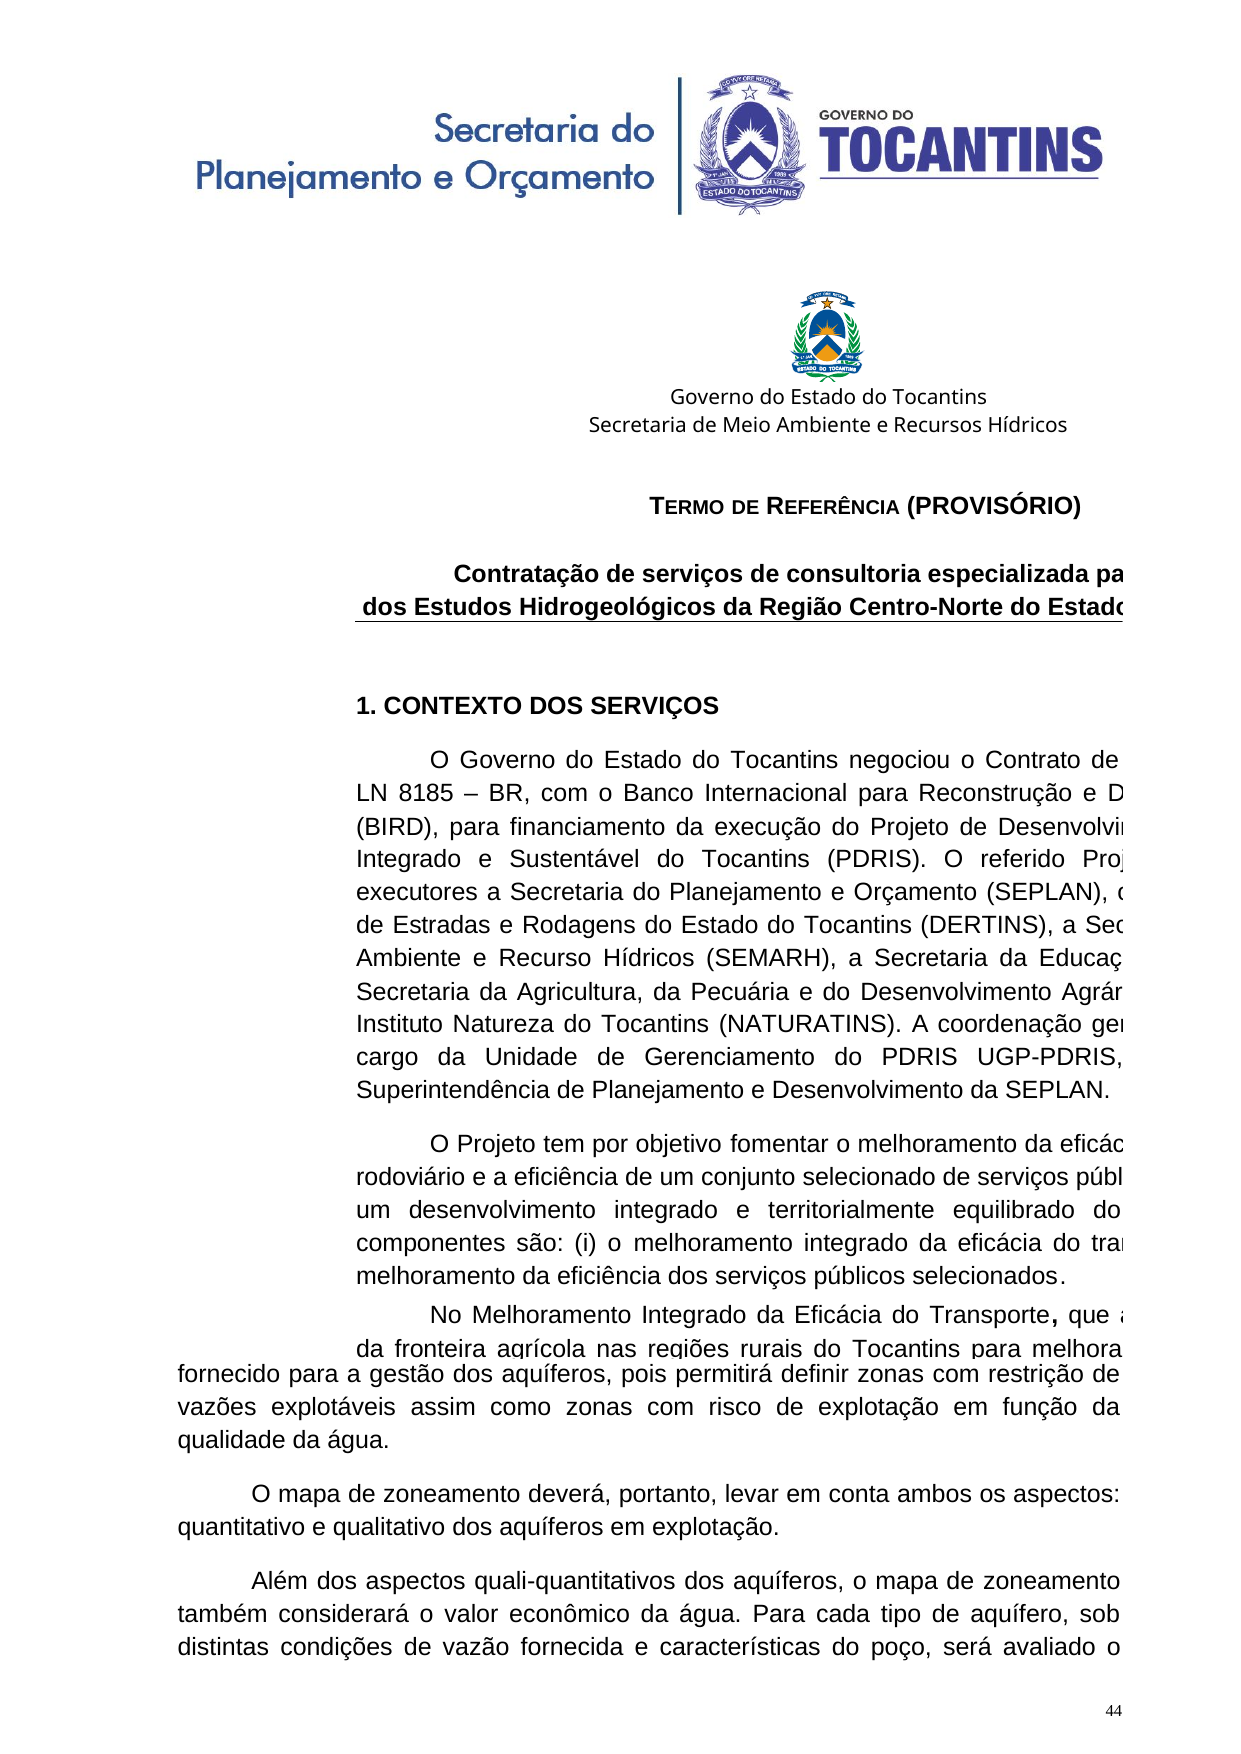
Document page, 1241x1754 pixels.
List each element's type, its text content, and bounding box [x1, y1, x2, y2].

picture [192, 73, 1107, 218]
text O mapa de zoneamento deverá, portanto, levar em conta ambos os aspectos: quantitativo e qualitativo dos aquíferos em explotação. [177, 1479, 1122, 1541]
text O zoneamento de explotação deverá ser realizado nas áreas onde o aquífero esteja sendo intensamente explotado constituindo um importante produto a ser fornecido para a gestão dos aquíferos, pois permitirá definir zonas com restrição de vazões explotáveis assim como zonas com risco de explotação em função da qualidade da água. [177, 1359, 1122, 1454]
text Além dos aspectos quali-quantitativos dos aquíferos, o mapa de zoneamento também considerará o valor econômico da água. Para cada tipo de aquífero, sob distintas condições de vazão fornecida e características do poço, será avaliado o custo do metro cúbico da água bombeada, devendo esse parâmetro constar também do mapa de explotação. [177, 1566, 1122, 1660]
